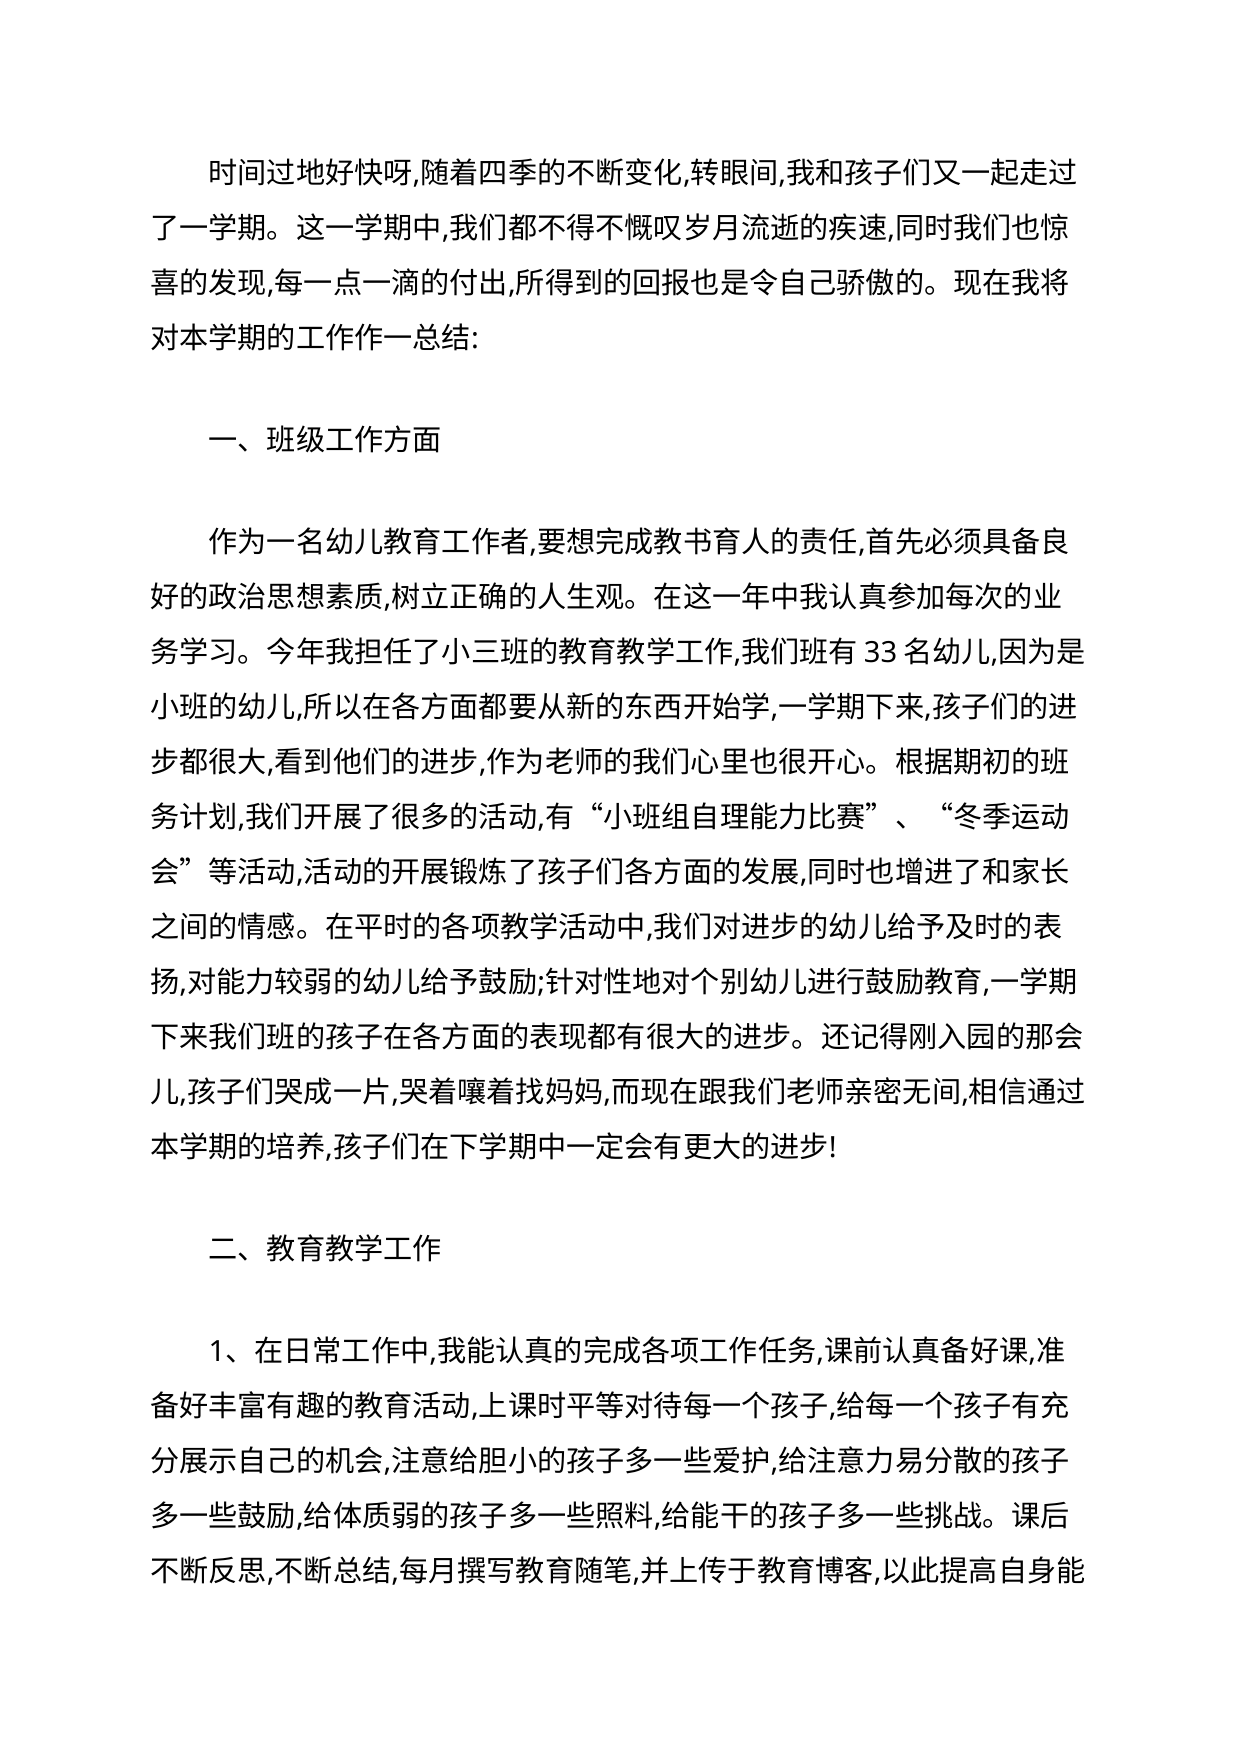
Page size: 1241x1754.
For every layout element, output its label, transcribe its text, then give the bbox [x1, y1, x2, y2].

text 作为一名幼儿教育工作者,要想完成教书育人的责任,首先必须具备良好的政治思想素质,树立正确的人生观。在这一年中我认真参加每次的业务学习。今年我担任了小三班的教育教学工作,我们班有33名幼儿,因为是小班的幼儿,所以在各方面都要从新的东西开始学,一学期下来,孩子们的进步都很大,看到他们的进步,作为老师的我们心里也很开心。根据期初的班务计划,我们开展了很多的活动,有“小班组自理能力比赛”、“冬季运动会”等活动,活动的开展锻炼了孩子们各方面的发展,同时也增进了和家长之间的情感。在平时的各项教学活动中,我们对进步的幼儿给予及时的表扬,对能力较弱的幼儿给予鼓励;针对性地对个别幼儿进行鼓励教育,一学期下来我们班的孩子在各方面的表现都有很大的进步。还记得刚入园的那会儿,孩子们哭成一片,哭着嚷着找妈妈,而现在跟我们老师亲密无间,相信通过本学期的培养,孩子们在下学期中一定会有更大的进步! [150, 519, 1090, 1166]
text 一、班级工作方面 [150, 417, 1090, 459]
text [150, 1327, 1090, 1590]
text 二、教育教学工作 [150, 1226, 1090, 1268]
text 时间过地好快呀,随着四季的不断变化,转眼间,我和孩子们又一起走过了一学期。这一学期中,我们都不得不慨叹岁月流逝的疾速,同时我们也惊喜的发现,每一点一滴的付出,所得到的回报也是令自己骄傲的。现在我将对本学期的工作作一总结: [150, 150, 1090, 357]
